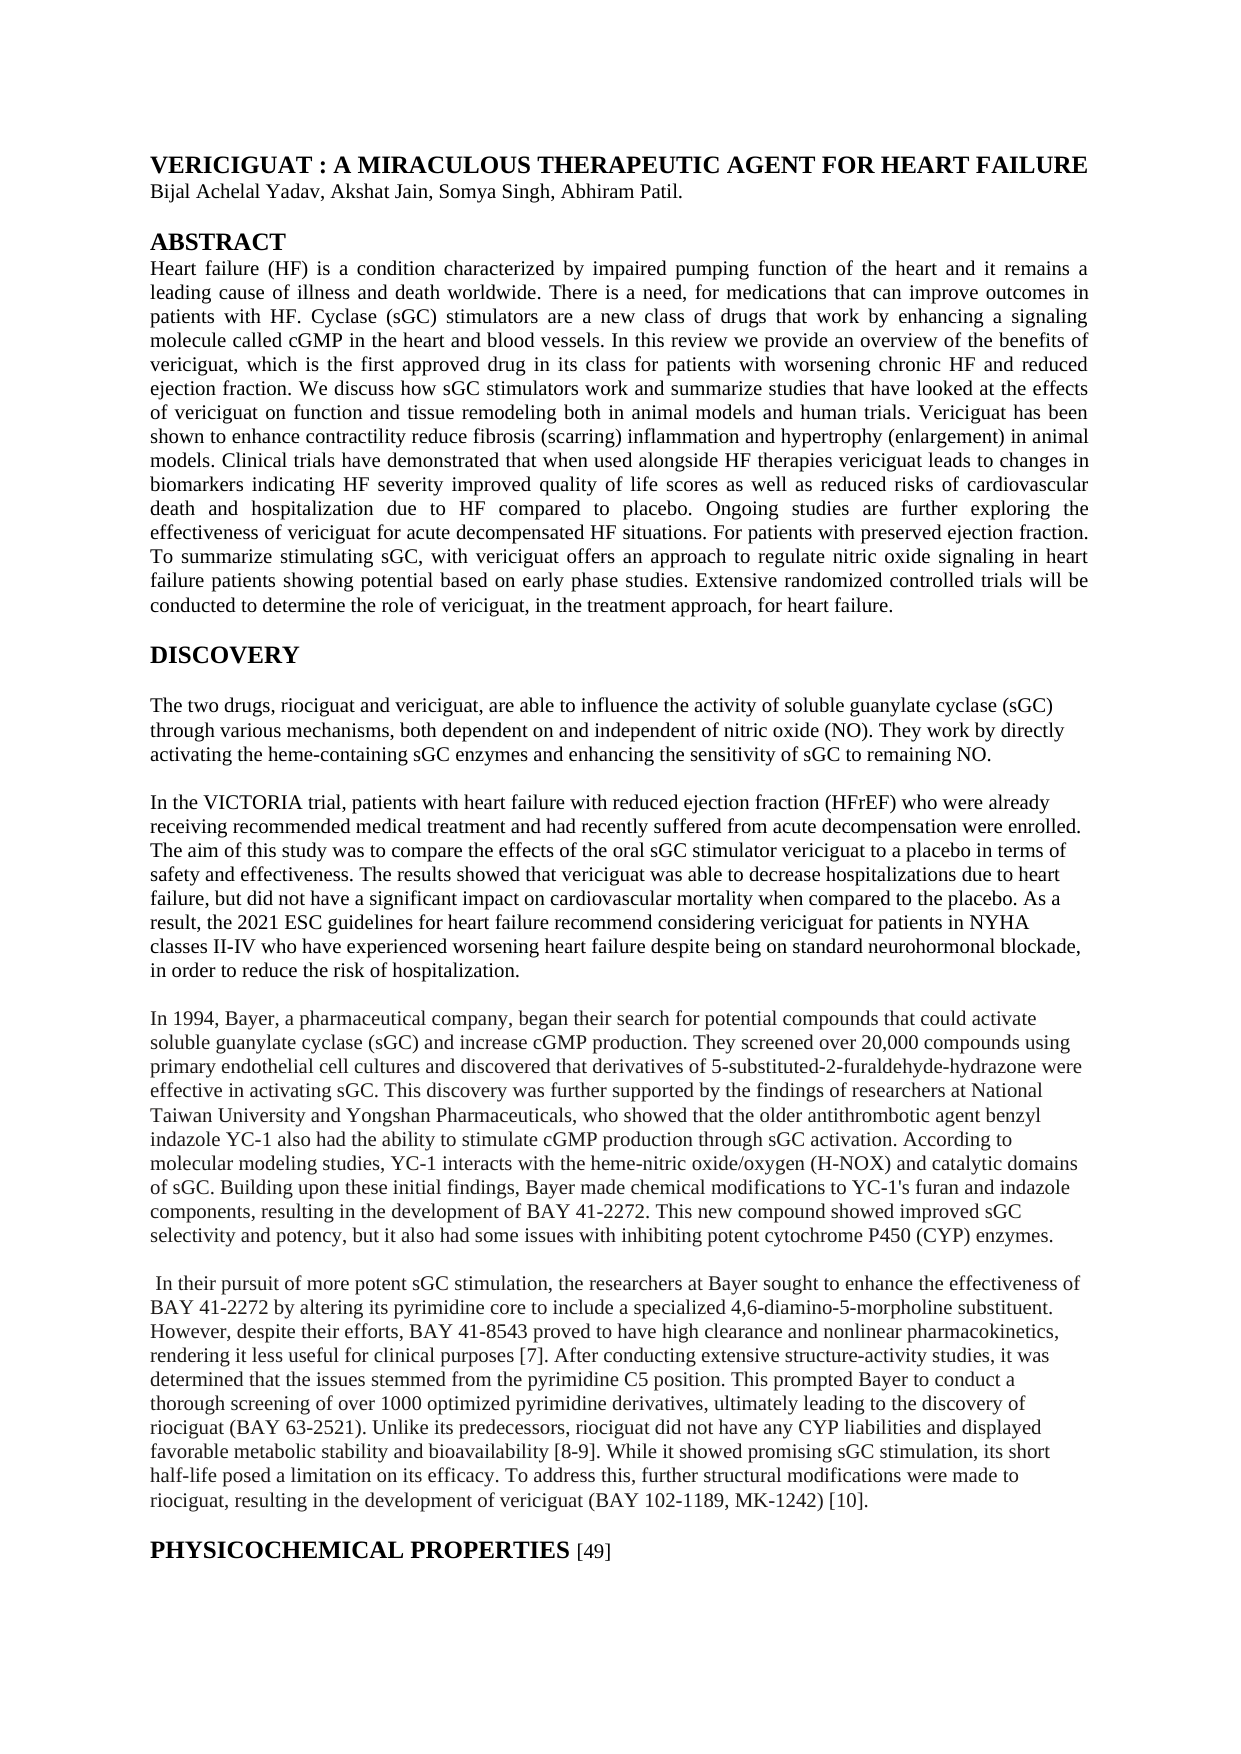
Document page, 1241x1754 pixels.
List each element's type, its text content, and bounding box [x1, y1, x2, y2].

text In their pursuit of more potent sGC stimulation, the researchers at Bayer sought to enhance the effectiveness of BAY 41-2272 by altering its pyrimidine core to include a specialized 4,6-diamino-5-morpholine substituent. However, despite their efforts, BAY 41-8543 proved to have high clearance and nonlinear pharmacokinetics, rendering it less useful for clinical purposes [7]. After conducting extensive structure-activity studies, it was determined that the issues stemmed from the pyrimidine C5 position. This prompted Bayer to conduct a thorough screening of over 1000 optimized pyrimidine derivatives, ultimately leading to the discovery of riociguat (BAY 63-2521). Unlike its predecessors, riociguat did not have any CYP liabilities and displayed favorable metabolic stability and bioavailability [8-9]. While it showed promising sGC stimulation, its short half-life posed a limitation on its efficacy. To address this, further structural modifications were made to riociguat, resulting in the development of vericiguat (BAY 102-1189, MK-1242) [10]. [150, 1271, 1090, 1512]
text The two drugs, riociguat and vericiguat, are able to influence the activity of soluble guanylate cyclase (sGC) through various mechanisms, both dependent on and independent of nitric oxide (NO). They work by directly activating the heme-containing sGC enzymes and enhancing the sensitivity of sGC to remaining NO. [150, 693, 1090, 766]
text DISCOVERY [150, 641, 1090, 669]
text ABSTRACT [150, 227, 1090, 256]
text In 1994, Bayer, a pharmaceutical company, began their search for potential compounds that could activate soluble guanylate cyclase (sGC) and increase cGMP production. They screened over 20,000 compounds using primary endothelial cell cultures and discovered that derivatives of 5-substituted-2-furaldehyde-hydrazone were effective in activating sGC. This discovery was further supported by the findings of researchers at National Taiwan University and Yongshan Pharmaceuticals, who showed that the older antithrombotic agent benzyl indazole YC-1 also had the ability to stimulate cGMP production through sGC activation. According to molecular modeling studies, YC-1 interacts with the heme-nitric oxide/oxygen (H-NOX) and catalytic domains of sGC. Building upon these initial findings, Bayer made chemical modifications to YC-1's furan and indazole components, resulting in the development of BAY 41-2272. This new compound showed improved sGC selectivity and potency, but it also had some issues with inhibiting potent cytochrome P450 (CYP) enzymes. [150, 1006, 1090, 1247]
text PHYSICOCHEMICAL PROPERTIES [49] [150, 1536, 1090, 1564]
text VERICIGUAT : A MIRACULOUS THERAPEUTIC AGENT FOR HEART FAILURE [150, 150, 1090, 179]
text Bijal Achelal Yadav, Akshat Jain, Somya Singh, Abhiram Patil. [150, 179, 1090, 203]
text In the VICTORIA trial, patients with heart failure with reduced ejection fraction (HFrEF) who were already receiving recommended medical treatment and had recently suffered from acute decompensation were enrolled. The aim of this study was to compare the effects of the oral sGC stimulator vericiguat to a placebo in terms of safety and effectiveness. The results showed that vericiguat was able to decrease hospitalizations due to heart failure, but did not have a significant impact on cardiovascular mortality when compared to the placebo. As a result, the 2021 ESC guidelines for heart failure recommend considering vericiguat for patients in NYHA classes II-IV who have experienced worsening heart failure despite being on standard neurohormonal blockade, in order to reduce the risk of hospitalization. [150, 790, 1090, 982]
text Heart failure (HF) is a condition characterized by impaired pumping function of the heart and it remains a leading cause of illness and death worldwide. There is a need, for medications that can improve outcomes in patients with HF. Cyclase (sGC) stimulators are a new class of drugs that work by enhancing a signaling molecule called cGMP in the heart and blood vessels. In this review we provide an overview of the benefits of vericiguat, which is the first approved drug in its class for patients with worsening chronic HF and reduced ejection fraction. We discuss how sGC stimulators work and summarize studies that have looked at the effects of vericiguat on function and tissue remodeling both in animal models and human trials. Vericiguat has been shown to enhance contractility reduce fibrosis (scarring) inflammation and hypertrophy (enlargement) in animal models. Clinical trials have demonstrated that when used alongside HF therapies vericiguat leads to changes in biomarkers indicating HF severity improved quality of life scores as well as reduced risks of cardiovascular death and hospitalization due to HF compared to placebo. Ongoing studies are further exploring the effectiveness of vericiguat for acute decompensated HF situations. For patients with preserved ejection fraction. To summarize stimulating sGC, with vericiguat offers an approach to regulate nitric oxide signaling in heart failure patients showing potential based on early phase studies. Extensive randomized controlled trials will be conducted to determine the role of vericiguat, in the treatment approach, for heart failure. [150, 256, 1090, 617]
